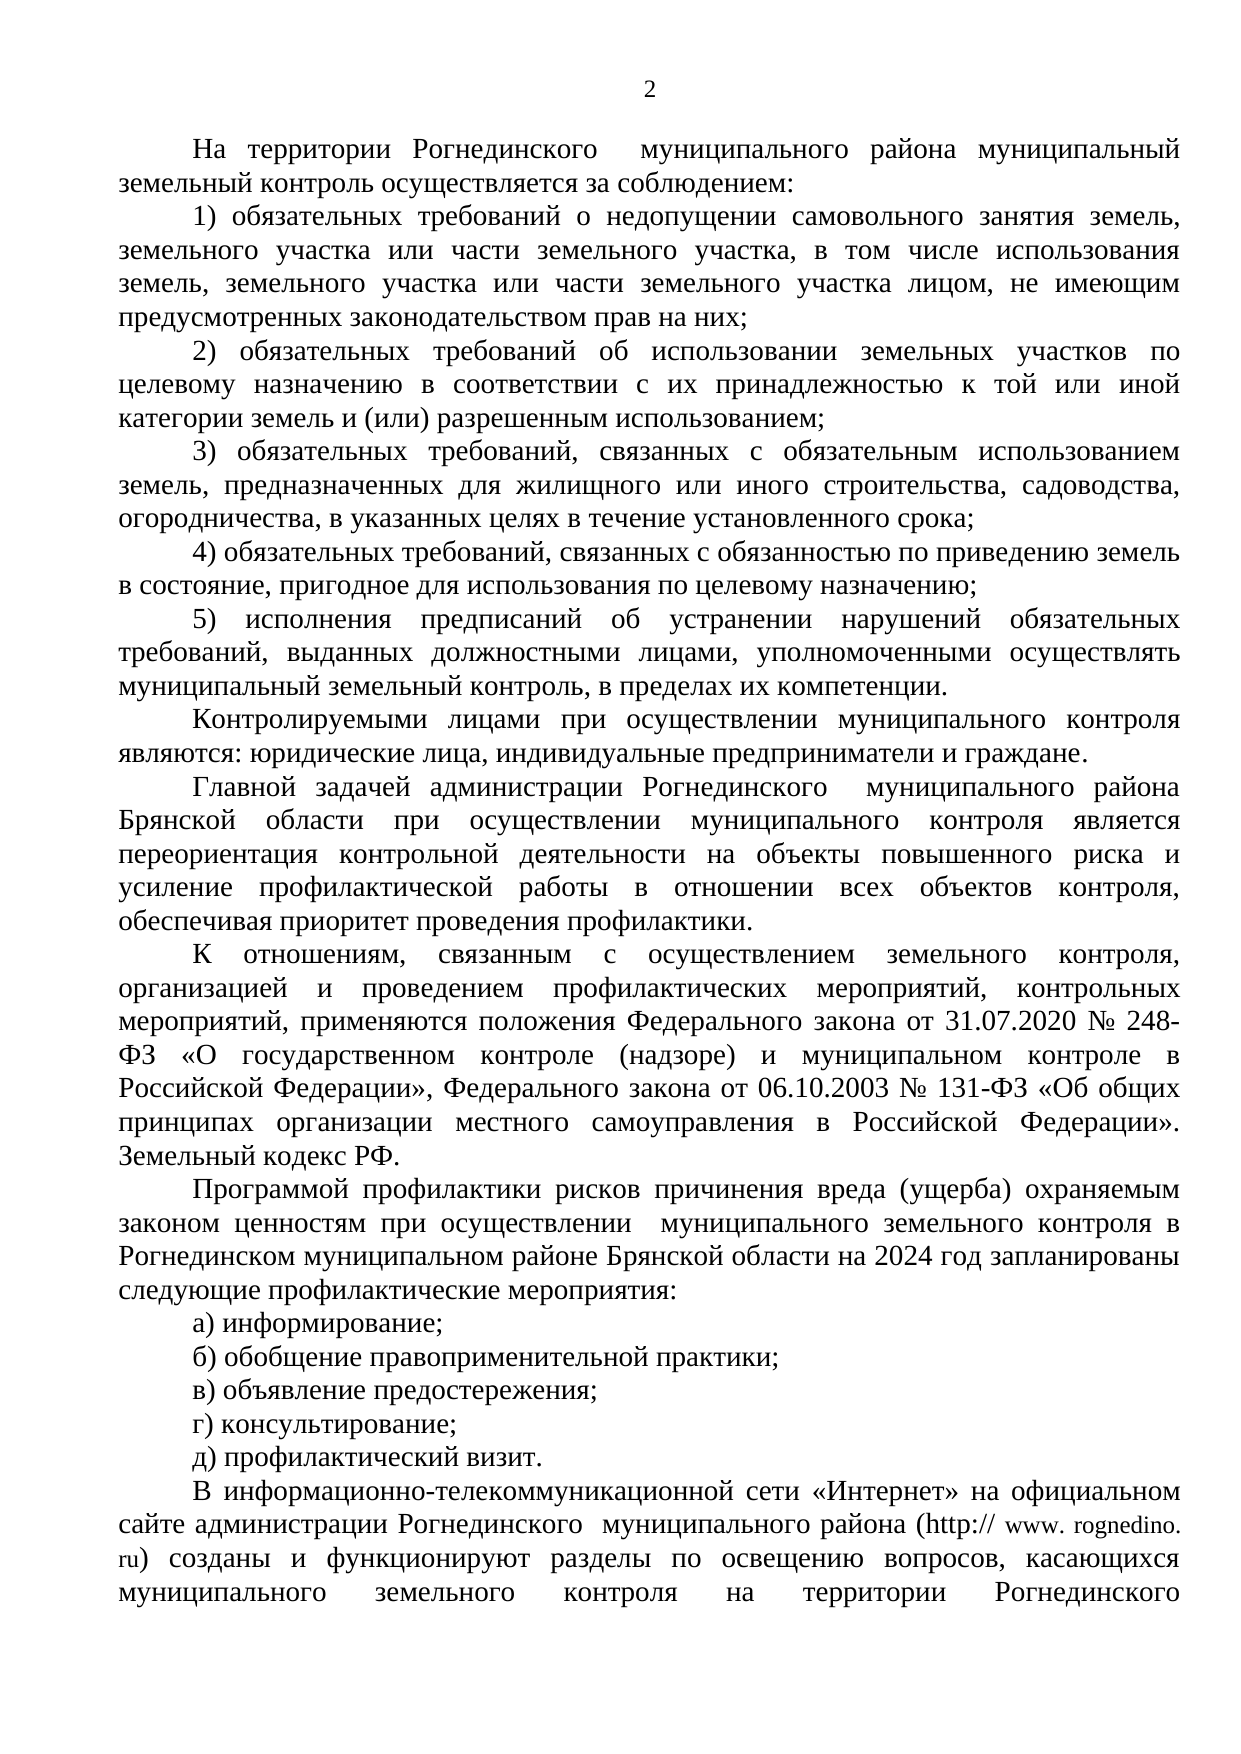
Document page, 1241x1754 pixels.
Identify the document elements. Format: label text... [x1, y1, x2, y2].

text На территории Рогнединского муниципального района муниципальный земельный контроль осуществляется за соблюдением: [118, 131, 1181, 198]
text д) профилактический визит. [118, 1439, 1181, 1473]
text а) информирование; [118, 1305, 1181, 1339]
text 4) обязательных требований, связанных с обязанностью по приведению земель в состояние, пригодное для использования по целевому назначению; [118, 534, 1181, 601]
text Программой профилактики рисков причинения вреда (ущерба) охраняемым законом ценностям при осуществлении муниципального земельного контроля в Рогнединском муниципальном районе Брянской области на 2024 год запланированы следующие профилактические мероприятия: [118, 1171, 1181, 1305]
text в) объявление предостережения; [118, 1372, 1181, 1406]
text 2) обязательных требований об использовании земельных участков по целевому назначению в соответствии с их принадлежностью к той или иной категории земель и (или) разрешенным использованием; [118, 333, 1181, 433]
text Контролируемыми лицами при осуществлении муниципального контроля являются: юридические лица, индивидуальные предприниматели и граждане. [118, 702, 1181, 769]
text 5) исполнения предписаний об устранении нарушений обязательных требований, выданных должностными лицами, уполномоченными осуществлять муниципальный земельный контроль, в пределах их компетенции. [118, 601, 1181, 702]
text б) обобщение правоприменительной практики; [118, 1339, 1181, 1372]
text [118, 1473, 1181, 1607]
text г) консультирование; [118, 1406, 1181, 1439]
text К отношениям, связанным с осуществлением земельного контроля, организацией и проведением профилактических мероприятий, контрольных мероприятий, применяются положения Федерального закона от 31.07.2020 № 248-ФЗ «О государственном контроле (надзоре) и муниципальном контроле в Российской Федерации», Федерального закона от 06.10.2003 № 131-ФЗ «Об общих принципах организации местного самоуправления в Российской Федерации». Земельный кодекс РФ. [118, 936, 1181, 1171]
text 1) обязательных требований о недопущении самовольного занятия земель, земельного участка или части земельного участка, в том числе использования земель, земельного участка или части земельного участка лицом, не имеющим предусмотренных законодательством прав на них; [118, 198, 1181, 333]
text Главной задачей администрации Рогнединского муниципального района Брянской области при осуществлении муниципального контроля является переориентация контрольной деятельности на объекты повышенного риска и усиление профилактической работы в отношении всех объектов контроля, обеспечивая приоритет проведения профилактики. [118, 769, 1181, 936]
text 3) обязательных требований, связанных с обязательным использованием земель, предназначенных для жилищного или иного строительства, садоводства, огородничества, в указанных целях в течение установленного срока; [118, 433, 1181, 534]
